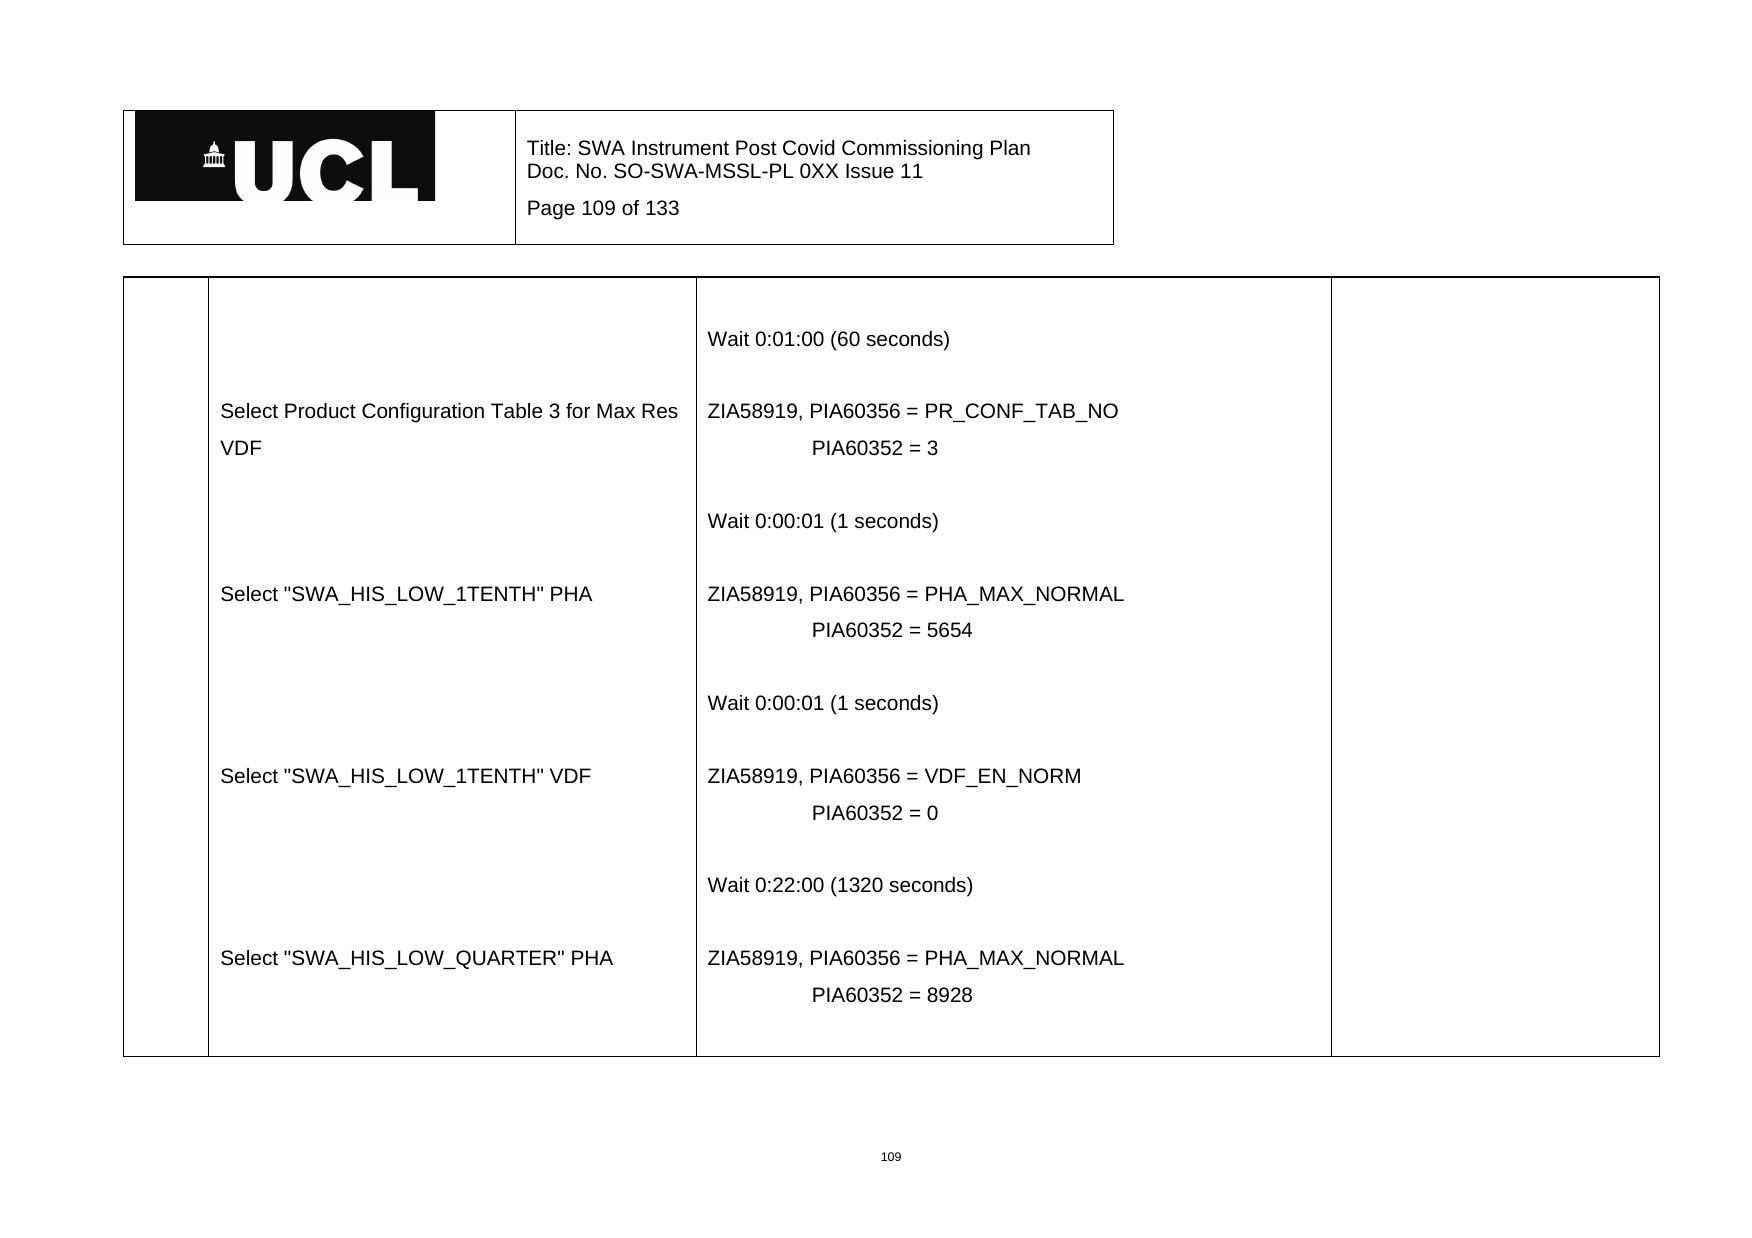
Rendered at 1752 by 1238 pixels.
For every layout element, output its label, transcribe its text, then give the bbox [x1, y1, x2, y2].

table_cell [124, 278, 208, 1056]
table_cell [1332, 278, 1659, 1056]
picture [135, 111, 436, 201]
